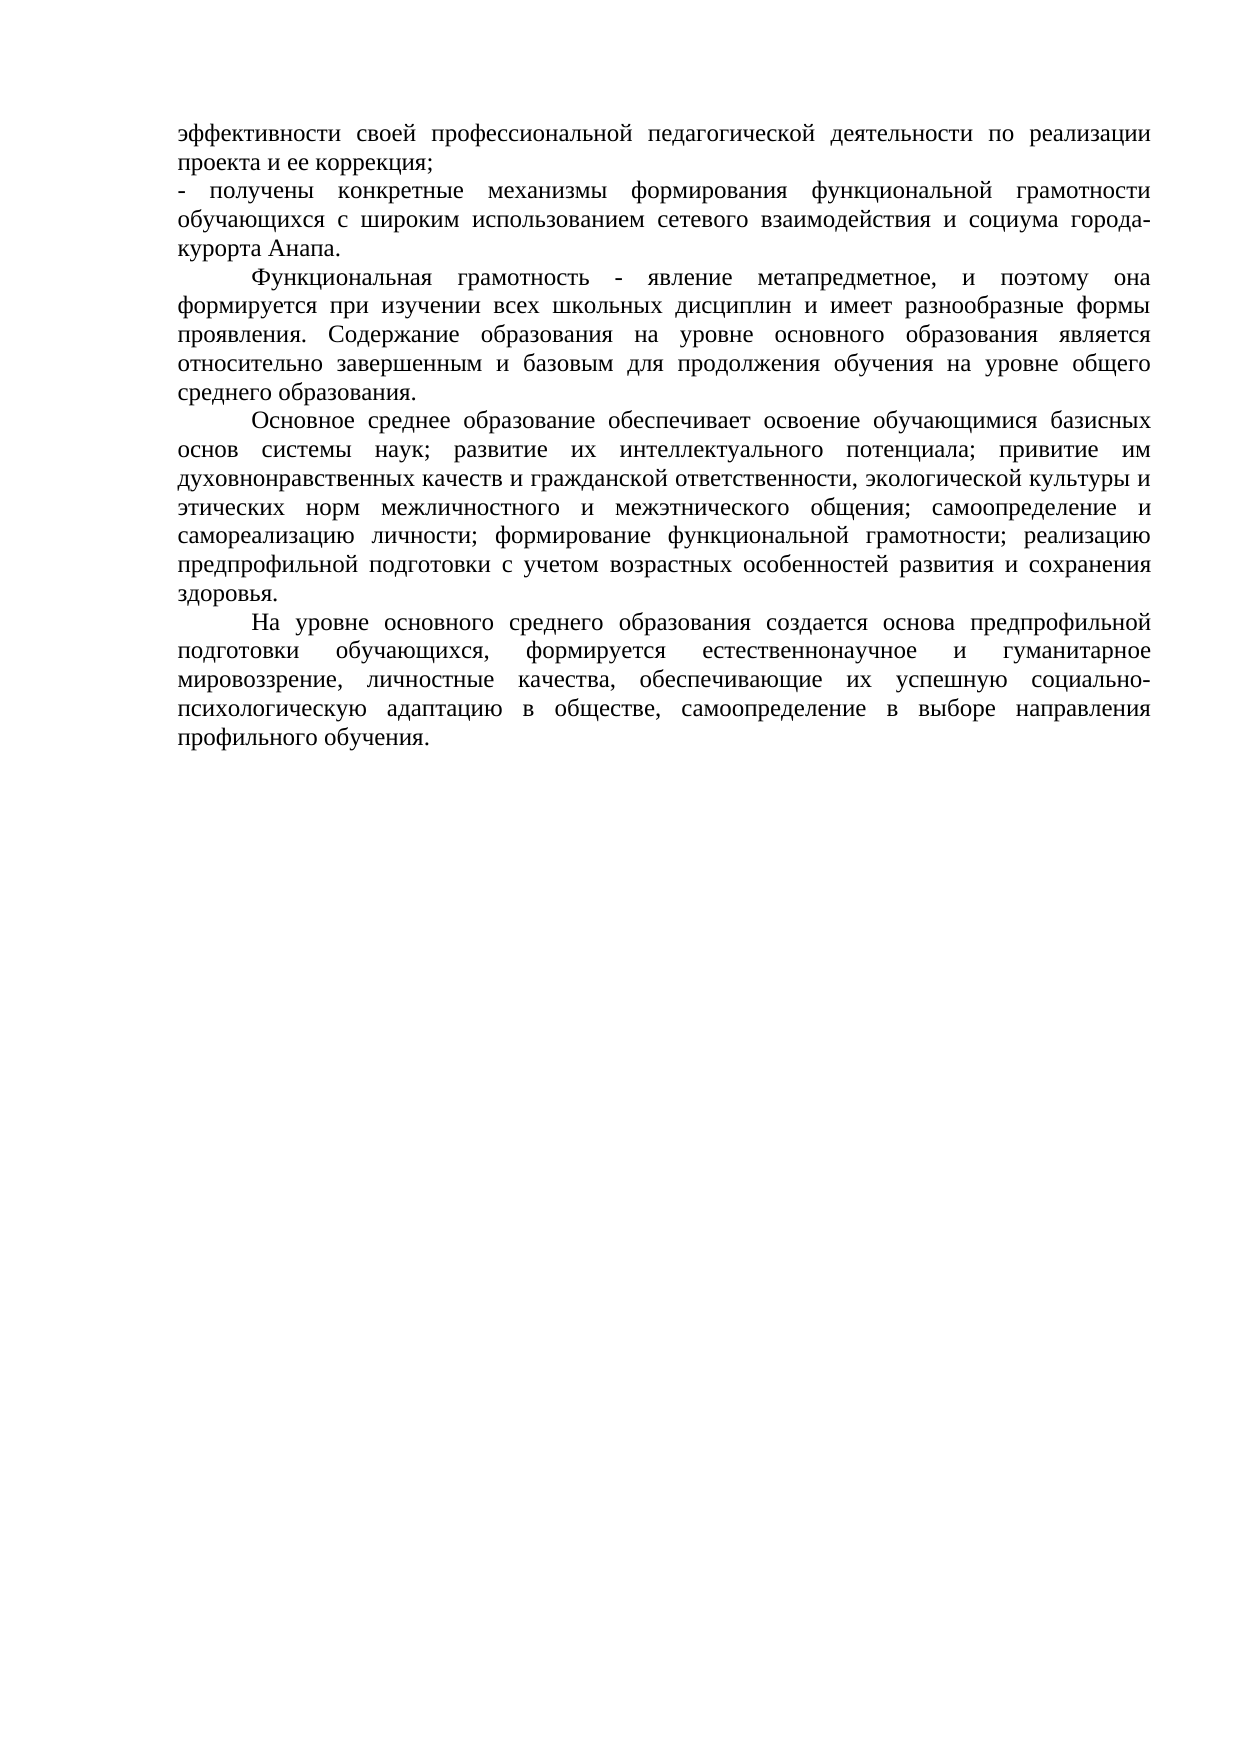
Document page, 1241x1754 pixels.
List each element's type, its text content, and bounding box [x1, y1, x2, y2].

text - получены конкретные механизмы формирования функциональной грамотности обучающихся с широким использованием сетевого взаимодействия и социума города-курорта Анапа. [177, 176, 1152, 262]
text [177, 118, 1152, 176]
text Основное среднее образование обеспечивает освоение обучающимися базисных основ системы наук; развитие их интеллектуального потенциала; привитие им духовнонравственных качеств и гражданской ответственности, экологической культуры и этических норм межличностного и межэтнического общения; самоопределение и самореализацию личности; формирование функциональной грамотности; реализацию предпрофильной подготовки с учетом возрастных особенностей развития и сохранения здоровья. [177, 406, 1152, 607]
text На уровне основного среднего образования создается основа предпрофильной подготовки обучающихся, формируется естественнонаучное и гуманитарное мировоззрение, личностные качества, обеспечивающие их успешную социально-психологическую адаптацию в обществе, самоопределение в выборе направления профильного обучения. [177, 607, 1152, 751]
text Функциональная грамотность - явление метапредметное, и поэтому она формируется при изучении всех школьных дисциплин и имеет разнообразные формы проявления. Содержание образования на уровне основного образования является относительно завершенным и базовым для продолжения обучения на уровне общего среднего образования. [177, 262, 1152, 406]
